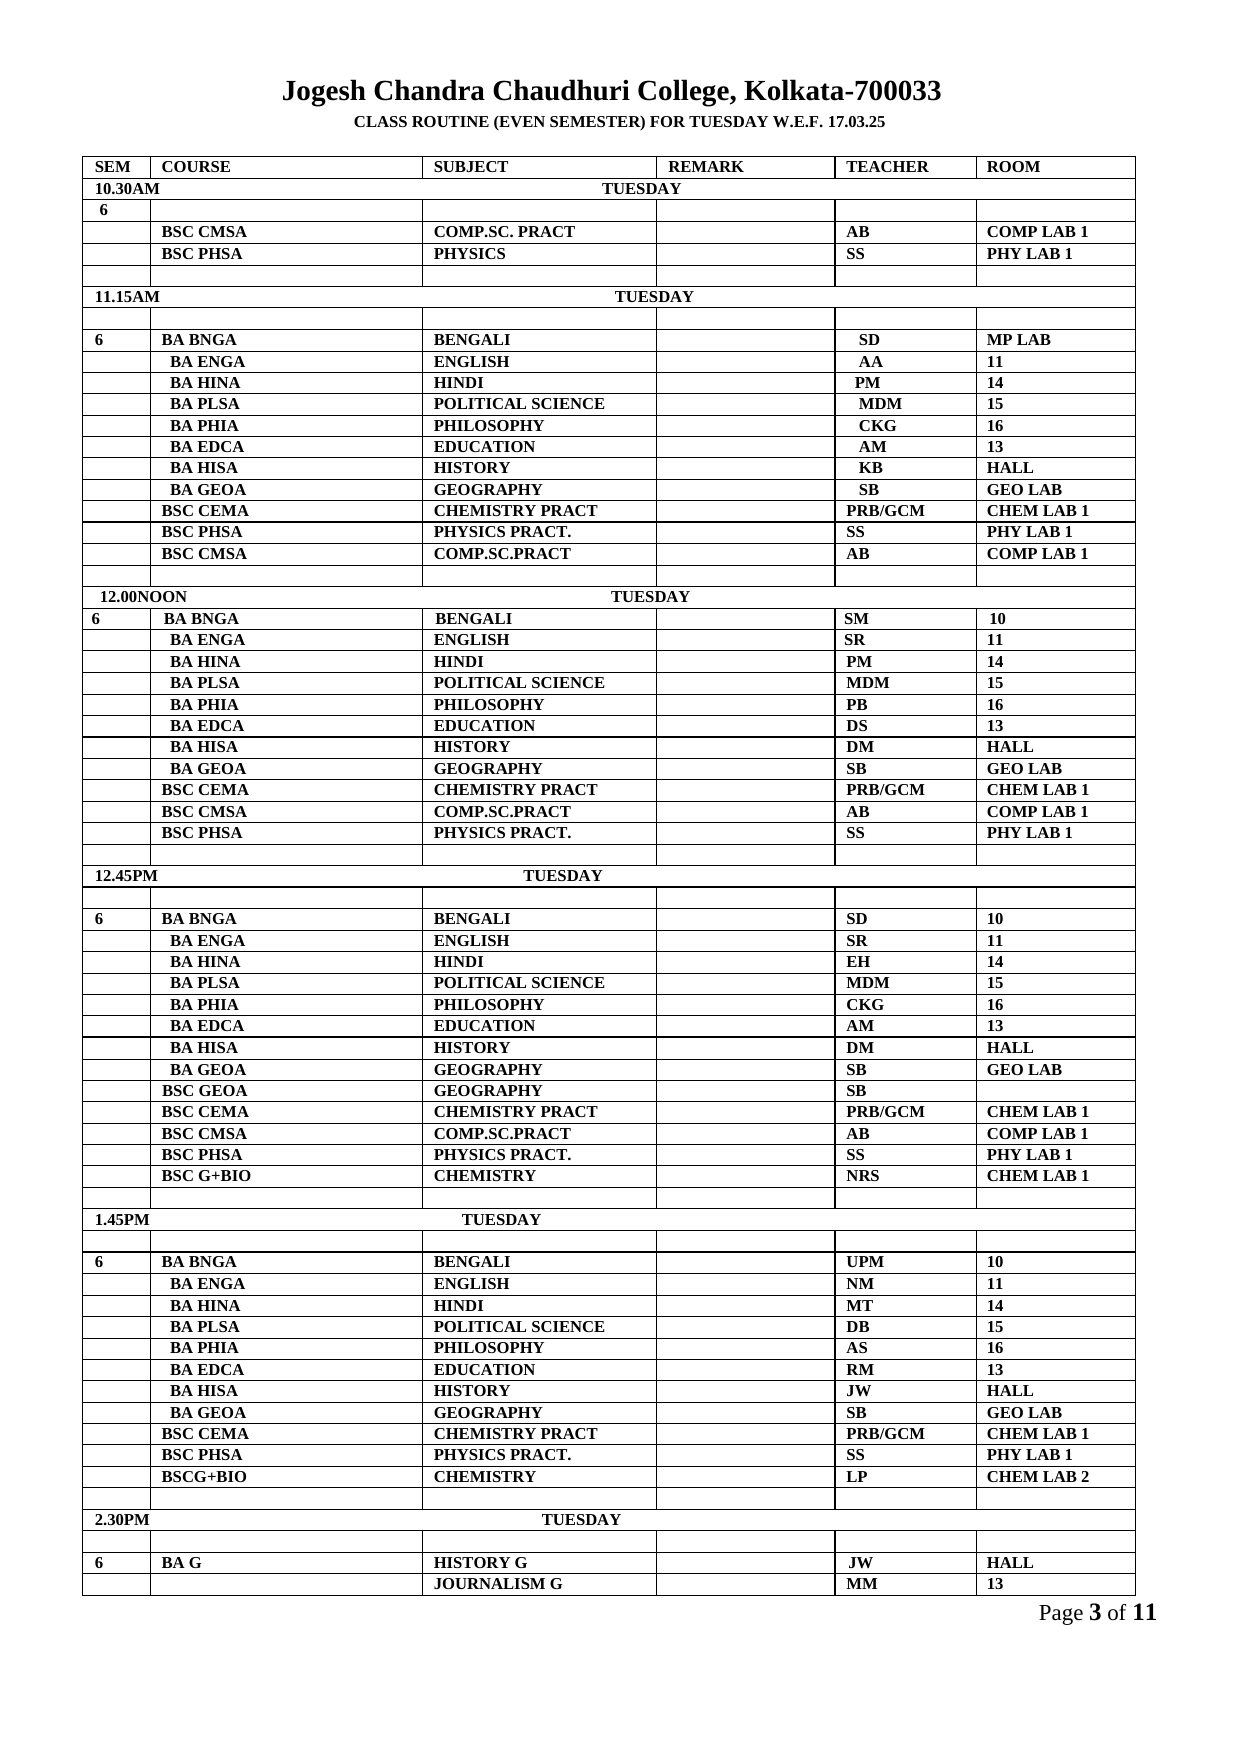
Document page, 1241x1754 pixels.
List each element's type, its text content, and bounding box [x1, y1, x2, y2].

table_cell [83, 1445, 150, 1466]
table_cell BA GEOA [151, 1060, 422, 1080]
table_cell BA PLSA [151, 1317, 422, 1337]
table_cell BA HISA [151, 458, 422, 479]
table_cell SB [836, 759, 976, 779]
table_cell COMP LAB 1 [977, 1124, 1135, 1144]
table_cell GEOGRAPHY [423, 1403, 656, 1423]
table_cell CHEM LAB 1 [977, 1102, 1135, 1123]
table_cell [83, 394, 150, 414]
table_cell [657, 995, 834, 1015]
table_cell [657, 738, 834, 758]
table_cell [83, 1317, 150, 1337]
table_cell ENGLISH [423, 931, 656, 951]
table_cell 6 [83, 1553, 150, 1573]
table_cell BENGALI [423, 609, 656, 629]
table_cell [836, 566, 976, 586]
table_cell [657, 266, 834, 286]
table_cell [657, 458, 834, 479]
table_cell [836, 1188, 976, 1208]
table_cell EDUCATION [423, 437, 656, 457]
table_cell AM [836, 437, 976, 457]
table_cell BA PLSA [151, 394, 422, 414]
table_cell [657, 523, 834, 543]
table_cell [657, 1445, 834, 1466]
table_cell [83, 266, 150, 286]
table_cell [151, 845, 422, 865]
table_cell [657, 651, 834, 672]
table_cell [83, 1403, 150, 1423]
table_cell HISTORY G [423, 1553, 656, 1573]
table_cell BENGALI [423, 909, 656, 929]
table_cell CHEMISTRY PRACT [423, 501, 656, 521]
table_cell [151, 1188, 422, 1208]
table_cell [83, 1145, 150, 1165]
table_cell [835, 587, 976, 607]
table_cell [657, 1381, 834, 1402]
table_cell [423, 308, 656, 329]
table_cell TUESDAY [422, 287, 835, 307]
table_cell 13 [977, 437, 1135, 457]
table_cell [83, 952, 150, 972]
table_cell BA ENGA [151, 352, 422, 372]
table_cell HALL [977, 458, 1135, 479]
table_cell [151, 1574, 422, 1594]
table_cell JOURNALISM G [423, 1574, 656, 1594]
table_cell [83, 523, 150, 543]
table_cell EDUCATION [423, 1016, 656, 1036]
table_cell SB [836, 1403, 976, 1423]
table_header SUBJECT [423, 157, 656, 177]
table_cell [83, 695, 150, 715]
table_cell [83, 1102, 150, 1123]
table_cell [83, 244, 150, 264]
table_cell 1.45PM TUESDAY [83, 1209, 1135, 1230]
table_cell [657, 373, 834, 393]
table_cell HALL [977, 1553, 1135, 1573]
table_cell AB [836, 222, 976, 243]
table_cell [657, 952, 834, 972]
table_cell [83, 1016, 150, 1036]
table_cell GEOGRAPHY [423, 1081, 656, 1101]
table_cell BA ENGA [151, 1274, 422, 1295]
table_cell GEOGRAPHY [423, 1060, 656, 1080]
table_cell [657, 1188, 834, 1208]
table_cell HISTORY [423, 738, 656, 758]
table_cell 11.15AM [83, 287, 422, 307]
table_cell [83, 673, 150, 693]
table_cell [657, 759, 834, 779]
table_cell 13 [977, 1574, 1135, 1594]
table_cell GEOGRAPHY [423, 480, 656, 500]
table_cell [657, 308, 834, 329]
table_cell 16 [977, 995, 1135, 1015]
table_cell ENGLISH [423, 1274, 656, 1295]
table_cell [657, 1403, 834, 1423]
table_cell [83, 759, 150, 779]
table_cell PRB/GCM [836, 501, 976, 521]
table_cell CHEMISTRY PRACT [423, 1424, 656, 1444]
table_cell CHEMISTRY PRACT [423, 1102, 656, 1123]
table_cell PM [836, 373, 976, 393]
table_cell [83, 651, 150, 672]
table_cell [657, 1274, 834, 1295]
table_cell MDM [836, 394, 976, 414]
table_cell PHY LAB 1 [977, 523, 1135, 543]
table_cell CHEMISTRY PRACT [423, 780, 656, 801]
table_cell [657, 780, 834, 801]
table_cell [83, 1381, 150, 1402]
table_cell [151, 566, 422, 586]
table_cell SB [836, 1081, 976, 1101]
table_cell [657, 1016, 834, 1036]
table_cell ENGLISH [423, 630, 656, 650]
table_cell [657, 802, 834, 822]
table_cell PHY LAB 1 [977, 823, 1135, 844]
table_cell BSC CEMA [151, 1102, 422, 1123]
table_cell BSC PHSA [151, 1445, 422, 1466]
table_cell PHYSICS PRACT. [423, 523, 656, 543]
table_cell [657, 244, 834, 264]
table_cell [657, 888, 834, 908]
table_cell [83, 1124, 150, 1144]
table_cell [83, 780, 150, 801]
table_cell [657, 1231, 834, 1251]
table_cell [836, 1231, 976, 1251]
table_cell BSC CEMA [151, 501, 422, 521]
table_cell PRB/GCM [836, 1102, 976, 1123]
table_cell MM [836, 1574, 976, 1594]
table_cell [657, 1081, 834, 1101]
table_cell LP [836, 1467, 976, 1487]
table_cell [151, 888, 422, 908]
table_cell [657, 1531, 834, 1552]
table_cell PRB/GCM [836, 1424, 976, 1444]
table_cell COMP LAB 1 [977, 802, 1135, 822]
table_cell BA BNGA [151, 909, 422, 929]
table_cell [976, 179, 1135, 199]
table_cell POLITICAL SCIENCE [423, 394, 656, 414]
table_cell [423, 888, 656, 908]
table_cell [83, 995, 150, 1015]
table_cell [657, 909, 834, 929]
table_cell BA EDCA [151, 1360, 422, 1380]
table_cell 10 [977, 1253, 1135, 1273]
table_cell MT [836, 1296, 976, 1316]
table_cell [657, 1553, 834, 1573]
table_cell CHEM LAB 1 [977, 1166, 1135, 1187]
table_cell [657, 352, 834, 372]
table_cell SM [836, 609, 976, 629]
table_cell [83, 437, 150, 457]
table_header SEM [83, 157, 150, 177]
table_cell [423, 266, 656, 286]
table_cell [423, 566, 656, 586]
table_cell RM [836, 1360, 976, 1380]
table_cell JW [836, 1381, 976, 1402]
table_cell PHY LAB 1 [977, 244, 1135, 264]
table_cell [976, 287, 1135, 307]
table_cell BSC G+BIO [151, 1166, 422, 1187]
table_cell [657, 1166, 834, 1187]
table_cell SS [836, 523, 976, 543]
table_cell COMP.SC.PRACT [423, 802, 656, 822]
table_cell [657, 1424, 834, 1444]
table_cell BA PHIA [151, 416, 422, 436]
table_cell [977, 1488, 1135, 1509]
table_cell [83, 566, 150, 586]
table_cell CHEM LAB 1 [977, 780, 1135, 801]
table_cell [657, 1317, 834, 1337]
table_cell HISTORY [423, 1381, 656, 1402]
table_cell [836, 1488, 976, 1509]
table_cell 10 [977, 609, 1135, 629]
table_cell 11 [977, 630, 1135, 650]
table_cell [657, 630, 834, 650]
table_cell 6 [83, 330, 150, 351]
table_cell [836, 845, 976, 865]
table_cell BA EDCA [151, 1016, 422, 1036]
table_cell [977, 1188, 1135, 1208]
table_cell [657, 222, 834, 243]
table_cell CKG [836, 416, 976, 436]
table_cell 16 [977, 1339, 1135, 1359]
table_cell DS [836, 716, 976, 736]
table_cell PHYSICS [423, 244, 656, 264]
table_cell SB [836, 480, 976, 500]
table_cell 15 [977, 974, 1135, 994]
table_cell 11 [977, 1274, 1135, 1295]
table_cell [151, 1488, 422, 1509]
table_cell 11 [977, 931, 1135, 951]
table_cell BA GEOA [151, 759, 422, 779]
table_cell [657, 416, 834, 436]
table_cell BSC PHSA [151, 1145, 422, 1165]
table_cell 10 [977, 909, 1135, 929]
text CLASS ROUTINE (EVEN SEMESTER) FOR TUESDAY W.E.F. 17.03.25 [308, 112, 931, 131]
table_cell 6 [83, 200, 150, 221]
table_cell BA HISA [151, 738, 422, 758]
table_cell POLITICAL SCIENCE [423, 974, 656, 994]
table_cell EH [836, 952, 976, 972]
table_cell [657, 1253, 834, 1273]
table_cell COMP.SC.PRACT [423, 544, 656, 564]
table_cell BA GEOA [151, 480, 422, 500]
table_cell [657, 845, 834, 865]
table_cell BA HINA [151, 952, 422, 972]
table_cell [423, 1531, 656, 1552]
table_cell [83, 1467, 150, 1487]
table_cell 15 [977, 1317, 1135, 1337]
table_cell 14 [977, 373, 1135, 393]
table_cell [657, 566, 834, 586]
table_cell PHILOSOPHY [423, 416, 656, 436]
table_cell [83, 1488, 150, 1509]
table_cell [657, 931, 834, 951]
table_cell HALL [977, 1381, 1135, 1402]
table_cell COMP LAB 1 [977, 222, 1135, 243]
table_header ROOM [977, 157, 1135, 177]
table_cell [657, 1339, 834, 1359]
table_cell CHEM LAB 1 [977, 1424, 1135, 1444]
table_cell [423, 1188, 656, 1208]
table_cell 10.30AM [83, 179, 422, 199]
table_cell PHYSICS PRACT. [423, 823, 656, 844]
table_cell HISTORY [423, 1038, 656, 1058]
table_cell PHY LAB 1 [977, 1145, 1135, 1165]
table_cell [657, 1467, 834, 1487]
table_cell AB [836, 544, 976, 564]
table_cell SD [836, 330, 976, 351]
table_cell BA BNGA [151, 1253, 422, 1273]
table_cell [657, 695, 834, 715]
table_cell BA G [151, 1553, 422, 1573]
table_cell 16 [977, 695, 1135, 715]
table_cell GEO LAB [977, 1060, 1135, 1080]
table_cell AB [836, 1124, 976, 1144]
table_cell 14 [977, 651, 1135, 672]
table_cell EDUCATION [423, 1360, 656, 1380]
table_cell [977, 266, 1135, 286]
table_cell [657, 394, 834, 414]
table_cell [657, 1145, 834, 1165]
table_cell [835, 179, 976, 199]
table_cell 14 [977, 952, 1135, 972]
table_cell BSC CMSA [151, 222, 422, 243]
table_cell SS [836, 1445, 976, 1466]
table_cell SS [836, 823, 976, 844]
table_cell PHILOSOPHY [423, 695, 656, 715]
table_cell [83, 716, 150, 736]
table_cell [83, 1274, 150, 1295]
table_cell TUESDAY [422, 866, 835, 886]
table_cell AB [836, 802, 976, 822]
table_cell PHILOSOPHY [423, 1339, 656, 1359]
table_cell [423, 200, 656, 221]
table_cell HINDI [423, 651, 656, 672]
table_cell [83, 1360, 150, 1380]
table_cell BSC CEMA [151, 1424, 422, 1444]
table_cell PB [836, 695, 976, 715]
table_cell [657, 330, 834, 351]
table_cell [657, 1124, 834, 1144]
table_cell BA ENGA [151, 931, 422, 951]
table_cell [657, 437, 834, 457]
table_cell 13 [977, 716, 1135, 736]
table_cell [83, 352, 150, 372]
table_cell [423, 1488, 656, 1509]
table_cell HALL [977, 1038, 1135, 1058]
table_cell BA PHIA [151, 995, 422, 1015]
table_cell BA HISA [151, 1038, 422, 1058]
table_cell BA BNGA [151, 609, 422, 629]
table_cell PHY LAB 1 [977, 1445, 1135, 1466]
table_cell [151, 1531, 422, 1552]
table_cell BENGALI [423, 1253, 656, 1273]
table_cell POLITICAL SCIENCE [423, 1317, 656, 1337]
table_cell [657, 1038, 834, 1058]
table_cell [83, 931, 150, 951]
table_cell [835, 866, 976, 886]
table_cell [836, 1531, 976, 1552]
table_cell 2.30PM TUESDAY [83, 1510, 1135, 1530]
table_cell [83, 802, 150, 822]
table_cell [151, 200, 422, 221]
table_cell DM [836, 738, 976, 758]
table_cell PHYSICS PRACT. [423, 1145, 656, 1165]
table_cell BA ENGA [151, 630, 422, 650]
table_cell CHEMISTRY [423, 1166, 656, 1187]
table_cell BSC PHSA [151, 244, 422, 264]
table_cell [977, 1231, 1135, 1251]
table_cell POLITICAL SCIENCE [423, 673, 656, 693]
table_cell BENGALI [423, 330, 656, 351]
table_cell [423, 1231, 656, 1251]
table_cell 6 [83, 909, 150, 929]
table_cell HINDI [423, 1296, 656, 1316]
table_cell [83, 1060, 150, 1080]
table_header COURSE [151, 157, 422, 177]
table_cell [83, 1231, 150, 1251]
table_cell SS [836, 1145, 976, 1165]
table_cell [423, 845, 656, 865]
table_cell [976, 866, 1135, 886]
table_cell SB [836, 1060, 976, 1080]
table_cell 11 [977, 352, 1135, 372]
table_cell [657, 673, 834, 693]
table_cell TUESDAY [422, 587, 835, 607]
table_cell BA HINA [151, 1296, 422, 1316]
table_cell MDM [836, 673, 976, 693]
table_cell [83, 373, 150, 393]
table_header REMARK [657, 157, 834, 177]
table_cell TUESDAY [422, 179, 835, 199]
table_cell AS [836, 1339, 976, 1359]
table_cell HALL [977, 738, 1135, 758]
table_cell BA BNGA [151, 330, 422, 351]
table_cell DB [836, 1317, 976, 1337]
table_cell CHEM LAB 1 [977, 501, 1135, 521]
table_cell PM [836, 651, 976, 672]
table_cell CKG [836, 995, 976, 1015]
table_cell BSC GEOA [151, 1081, 422, 1101]
table_cell EDUCATION [423, 716, 656, 736]
table_cell [836, 888, 976, 908]
table_cell KB [836, 458, 976, 479]
table_cell BA PLSA [151, 974, 422, 994]
table_cell PHYSICS PRACT. [423, 1445, 656, 1466]
table_cell [977, 845, 1135, 865]
table_cell [151, 308, 422, 329]
table_cell [657, 544, 834, 564]
table_cell [83, 222, 150, 243]
table_cell [657, 974, 834, 994]
table_cell SR [836, 931, 976, 951]
table_cell [657, 1102, 834, 1123]
table_cell [835, 287, 976, 307]
table_cell COMP LAB 1 [977, 544, 1135, 564]
table_cell SS [836, 244, 976, 264]
table_cell [977, 308, 1135, 329]
table_cell [83, 416, 150, 436]
table_cell COMP.SC. PRACT [423, 222, 656, 243]
table_cell COMP.SC.PRACT [423, 1124, 656, 1144]
table_cell CHEM LAB 2 [977, 1467, 1135, 1487]
table_cell GEO LAB [977, 759, 1135, 779]
table_cell JW [836, 1553, 976, 1573]
table_cell [83, 458, 150, 479]
table_cell 6 [83, 1253, 150, 1273]
table_cell [83, 1424, 150, 1444]
table_cell BSC CMSA [151, 1124, 422, 1144]
table_cell BA GEOA [151, 1403, 422, 1423]
table_cell BA HINA [151, 373, 422, 393]
table_cell MDM [836, 974, 976, 994]
table_cell 14 [977, 1296, 1135, 1316]
table_cell [657, 480, 834, 500]
table_cell BSC CMSA [151, 544, 422, 564]
table_cell DM [836, 1038, 976, 1058]
table_cell [836, 266, 976, 286]
table_cell AM [836, 1016, 976, 1036]
table_cell [83, 888, 150, 908]
table_cell [657, 823, 834, 844]
table_cell BA EDCA [151, 437, 422, 457]
table_cell SR [836, 630, 976, 650]
table_cell AA [836, 352, 976, 372]
table_cell BA PLSA [151, 673, 422, 693]
table_cell [83, 630, 150, 650]
table_cell [83, 1188, 150, 1208]
table_cell NM [836, 1274, 976, 1295]
table_cell 12.45PM [83, 866, 422, 886]
table_header TEACHER [836, 157, 976, 177]
table_cell [83, 845, 150, 865]
table_cell [83, 501, 150, 521]
table_cell BSC CEMA [151, 780, 422, 801]
table_cell MP LAB [977, 330, 1135, 351]
table_cell 15 [977, 673, 1135, 693]
table_cell GEOGRAPHY [423, 759, 656, 779]
table_cell UPM [836, 1253, 976, 1273]
table_cell 13 [977, 1360, 1135, 1380]
table_cell BSC CMSA [151, 802, 422, 822]
table_cell [657, 609, 834, 629]
table_cell PHILOSOPHY [423, 995, 656, 1015]
table_cell [657, 501, 834, 521]
table_cell GEO LAB [977, 480, 1135, 500]
table_cell 16 [977, 416, 1135, 436]
table_cell [977, 200, 1135, 221]
table_cell HISTORY [423, 458, 656, 479]
table_cell [83, 974, 150, 994]
table_cell [977, 1081, 1135, 1101]
table_cell [977, 1531, 1135, 1552]
table_cell [657, 1060, 834, 1080]
table_cell BSCG+BIO [151, 1467, 422, 1487]
table_cell [657, 1360, 834, 1380]
table_cell BSC PHSA [151, 523, 422, 543]
table_cell [83, 308, 150, 329]
table_cell HINDI [423, 373, 656, 393]
table_cell [151, 266, 422, 286]
table_cell [83, 738, 150, 758]
table_cell BA HISA [151, 1381, 422, 1402]
table_cell BA PHIA [151, 695, 422, 715]
table_cell [657, 716, 834, 736]
table_cell [657, 200, 834, 221]
table_cell [83, 1038, 150, 1058]
table_cell PRB/GCM [836, 780, 976, 801]
table_cell NRS [836, 1166, 976, 1187]
table_cell [836, 308, 976, 329]
table_cell BA EDCA [151, 716, 422, 736]
table_cell [151, 1231, 422, 1251]
table_cell [976, 587, 1135, 607]
table_cell HINDI [423, 952, 656, 972]
table_cell [83, 480, 150, 500]
table_cell [657, 1574, 834, 1594]
table_cell [836, 200, 976, 221]
table_cell CHEMISTRY [423, 1467, 656, 1487]
table_cell 13 [977, 1016, 1135, 1036]
table_cell BSC PHSA [151, 823, 422, 844]
table_cell [977, 888, 1135, 908]
table_cell [83, 1531, 150, 1552]
table_cell [977, 566, 1135, 586]
table_cell 12.00NOON [83, 587, 422, 607]
table_cell 6 [83, 609, 150, 629]
table_cell [83, 1081, 150, 1101]
table_cell [657, 1296, 834, 1316]
table_cell [83, 1296, 150, 1316]
table_cell [83, 1166, 150, 1187]
table_cell GEO LAB [977, 1403, 1135, 1423]
table_cell 15 [977, 394, 1135, 414]
table_cell [83, 1339, 150, 1359]
table_cell BA HINA [151, 651, 422, 672]
table_cell [657, 1488, 834, 1509]
table_cell [83, 1574, 150, 1594]
table_cell [83, 823, 150, 844]
table_cell SD [836, 909, 976, 929]
table_cell [83, 544, 150, 564]
table_cell ENGLISH [423, 352, 656, 372]
table_cell BA PHIA [151, 1339, 422, 1359]
